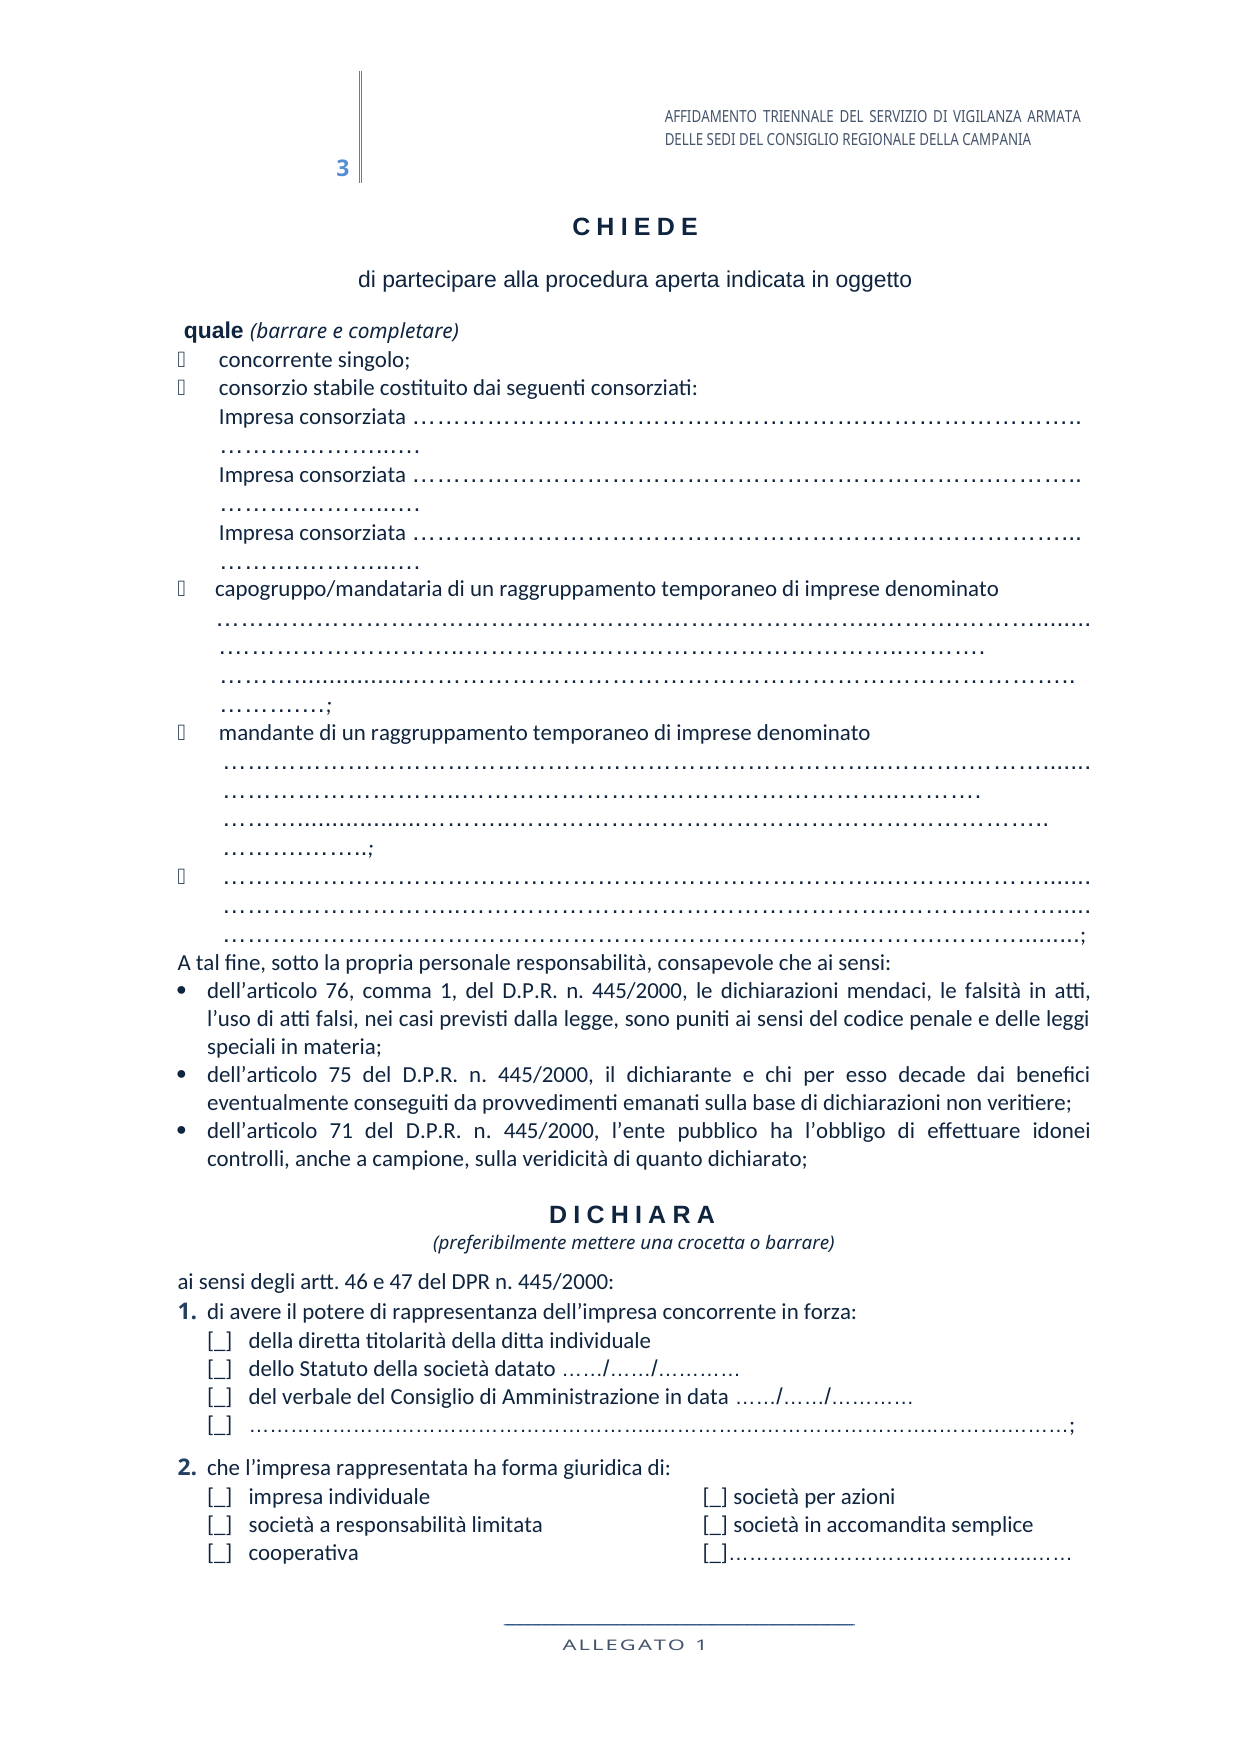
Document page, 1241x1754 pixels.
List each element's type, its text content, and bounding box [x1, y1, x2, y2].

text ……………………………………………………………………..……….………........ [177, 602, 1092, 631]
text ……………………………………………………………………..……….………....... ………………………..……………………………………………..……….………..................………..………………………………………………………..……….……..; [222, 746, 1092, 861]
text ……………………………………………………………………..……….………....... [177, 861, 1092, 890]
list dell’articolo 75 del D.P.R. n. 445/2000, il dichiarante e chi per esso decade dai benefici eventualmente conseguiti da provvedimenti emanati sulla base di dichiarazioni non veritiere; [177, 1060, 1092, 1116]
list che l’impresa rappresentata ha forma giuridica di: [177, 1451, 1092, 1482]
text capogruppo/mandataria di un raggruppamento temporaneo di imprese denominato [177, 574, 1092, 602]
text [_] della diretta titolarità della ditta individuale [207, 1326, 1092, 1354]
text (preferibilmente mettere una crocetta o barrare) [177, 1229, 1092, 1254]
text Impresa consorziata ……………………………………………………………………...……….………...… [219, 517, 1092, 574]
list dell’articolo 76, comma 1, del D.P.R. n. 445/2000, le dichiarazioni mendaci, le falsità in atti, l’uso di atti falsi, nei casi previsti dalla legge, sono puniti ai sensi del codice penale e delle leggi speciali in materia; [177, 976, 1092, 1060]
text [_] …………………………………………………..…………………………………..……….………; [207, 1410, 1092, 1438]
text .………………………..……………………………………………..……….……….................……………………………………………………………………..……….…; [219, 631, 1092, 718]
text ai sensi degli artt. 46 e 47 del DPR n. 445/2000: [177, 1267, 1092, 1295]
text Impresa consorziata ……………………………………………….……………………..……….………...… [219, 401, 1092, 459]
text concorrente singolo; [177, 345, 1092, 373]
text …………………………………………………………………..……….……….........; [219, 919, 1092, 948]
text [_] del verbale del Consiglio di Amministrazione in data ……/……/………… [207, 1382, 1092, 1410]
text [_] dello Statuto della società datato ……/……/………… [207, 1354, 1092, 1382]
text quale (barrare e completare) [177, 316, 1092, 345]
text ………………………..……………………………………………..……….………..... [222, 890, 1092, 919]
text CHIEDE [177, 212, 1092, 241]
list dell’articolo 71 del D.P.R. n. 445/2000, l’ente pubblico ha l’obbligo di effettuare idonei controlli, anche a campione, sulla veridicità di quanto dichiarato; [177, 1116, 1092, 1172]
text A tal fine, sotto la propria personale responsabilità, consapevole che ai sensi: [177, 948, 1092, 976]
text mandante di un raggruppamento temporaneo di imprese denominato [177, 718, 1092, 746]
list di avere il potere di rappresentanza dell’impresa concorrente in forza: [177, 1295, 1092, 1326]
text [_] società a responsabilità limitata [_] società in accomandita semplice [207, 1510, 1092, 1538]
text DICHIARA [177, 1200, 1092, 1229]
text Impresa consorziata …………………………………………………………….………..……….………...… [219, 459, 1092, 517]
text [_] impresa individuale [_] società per azioni [207, 1482, 1092, 1510]
text di partecipare alla procedura aperta indicata in oggetto [177, 266, 1092, 292]
text consorzio stabile costituito dai seguenti consorziati: [177, 373, 1092, 401]
text [_] cooperativa [_]……………………………………..…… [207, 1538, 1092, 1566]
